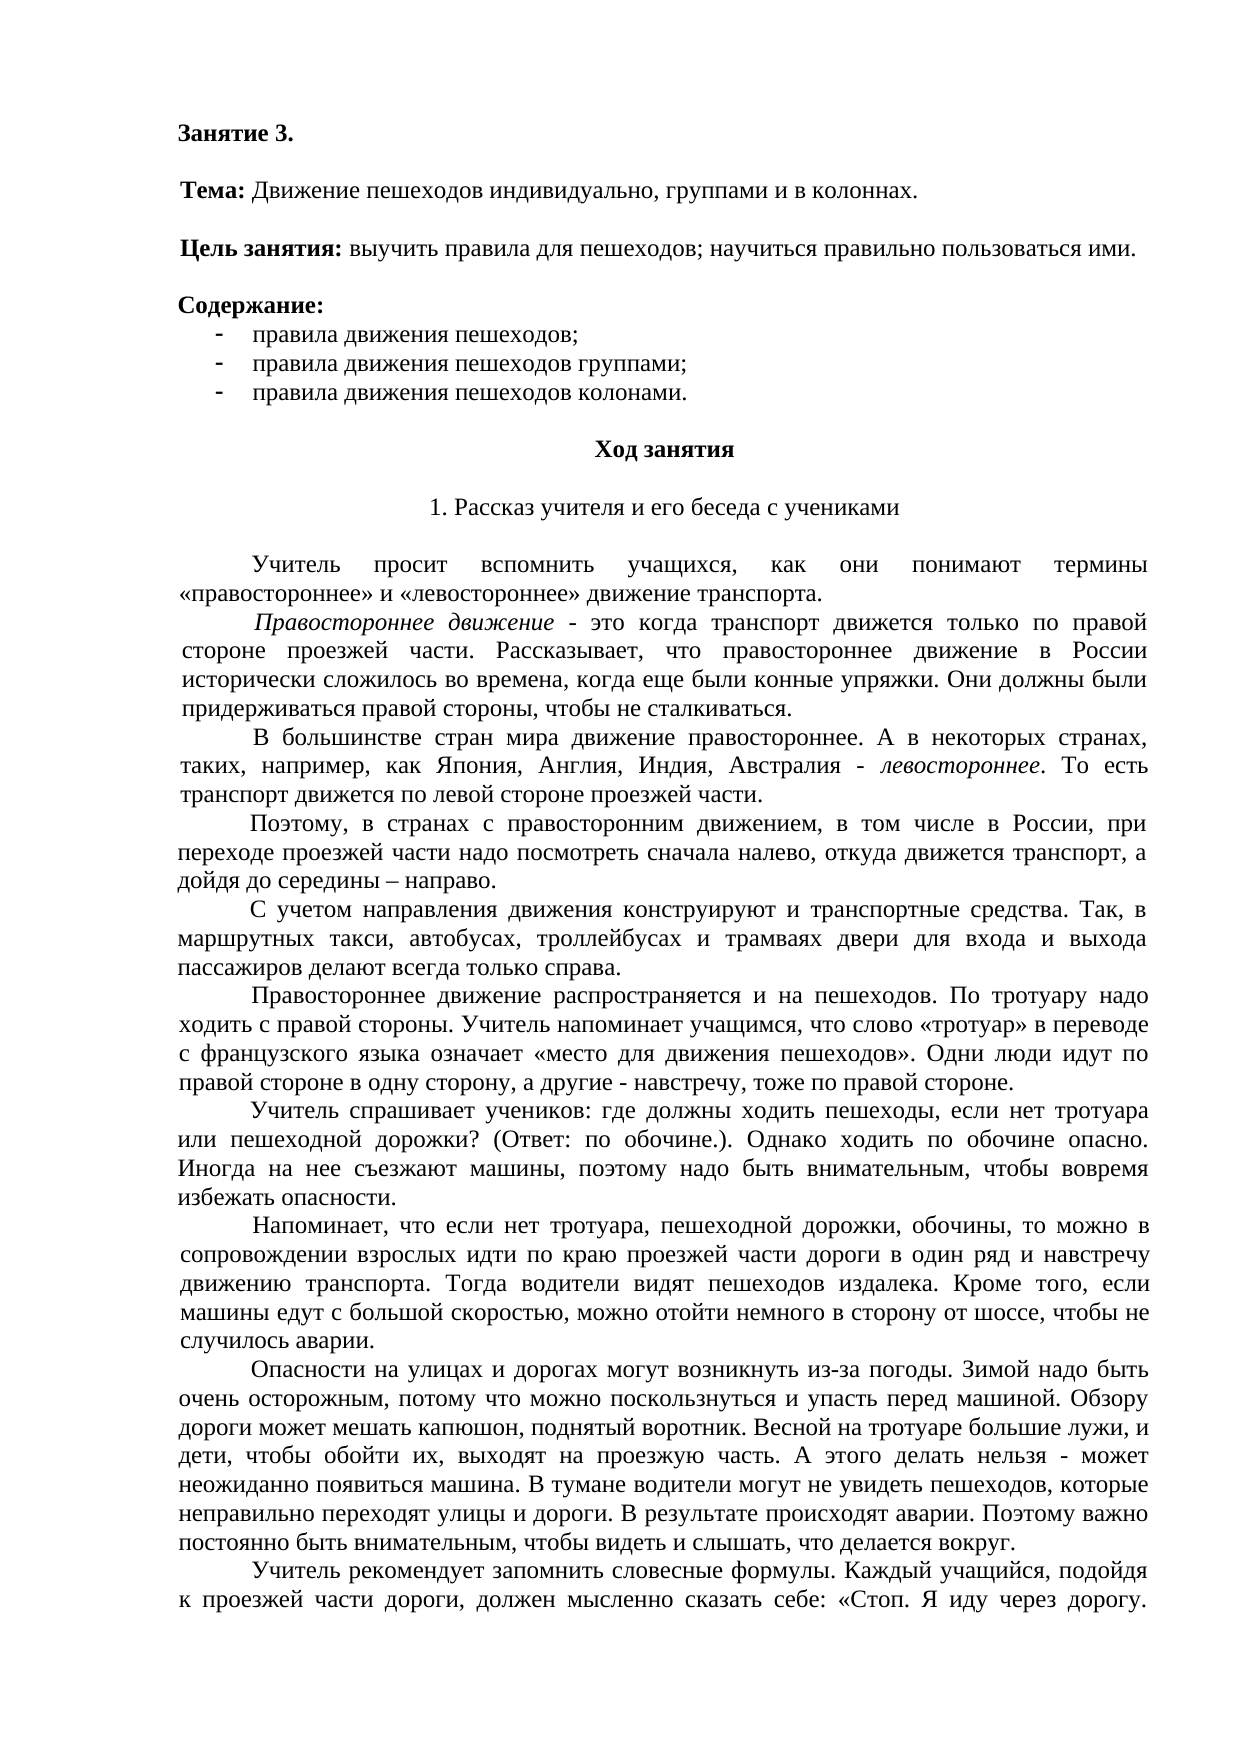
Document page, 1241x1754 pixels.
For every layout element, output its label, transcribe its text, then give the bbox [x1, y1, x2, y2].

text Учитель просит вспомнить учащихся, как они понимают термины «правостороннее» и «левостороннее» движение транспорта. [179, 549, 1148, 607]
text Поэтому, в странах с правосторонним движением, в том числе в России, при переходе проезжей части надо посмотреть сначала налево, откуда движется транспорт, а дойдя до середины – направо. [177, 808, 1148, 894]
text Ход занятия [177, 434, 1152, 463]
text Учитель спрашивает учеников: где должны ходить пешеходы, если нет тротуара или пешеходной дорожки? (Ответ: по обочине.). Однако ходить по обочине опасно. Иногда на нее съезжают машины, поэтому надо быть внимательным, чтобы вовремя избежать опасности. [177, 1096, 1150, 1211]
text Опасности на улицах и дорогах могут возникнуть из-за погоды. Зимой надо быть очень осторожным, потому что можно поскользнуться и упасть перед машиной. Обзору дороги может мешать капюшон, поднятый воротник. Весной на тротуаре большие лужи, и дети, чтобы обойти их, выходят на проезжую часть. А этого делать нельзя - может неожиданно появиться машина. В тумане водители могут не увидеть пешеходов, которые неправильно переходят улицы и дороги. В результате происходят аварии. Поэтому важно постоянно быть внимательным, чтобы видеть и слышать, что делается вокруг. [178, 1354, 1149, 1556]
text Правостороннее движение - это когда транспорт движется только по правой стороне проезжей части. Рассказывает, что правостороннее движение в России исторически сложилось во времена, когда еще были конные упряжки. Они должны были придерживаться правой стороны, чтобы не сталкиваться. [182, 607, 1148, 722]
text Тема: Движение пешеходов индивидуально, группами и в колоннах. [180, 176, 1152, 204]
list правила движения пешеходов колонами. [215, 377, 1152, 406]
text Напоминает, что если нет тротуара, пешеходной дорожки, обочины, то можно в сопровождении взрослых идти по краю проезжей части дороги в один ряд и навстречу движению транспорта. Тогда водители видят пешеходов издалека. Кроме того, если машины едут с большой скоростью, можно отойти немного в сторону от шоссе, чтобы не случилось аварии. [180, 1211, 1151, 1354]
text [179, 1556, 1148, 1613]
text Содержание: [177, 291, 1152, 319]
text Занятие 3. [177, 118, 1152, 147]
list правила движения пешеходов группами; [215, 348, 1152, 377]
text С учетом направления движения конструируют и транспортные средства. Так, в маршрутных такси, автобусах, троллейбусах и трамваях двери для входа и выхода пассажиров делают всегда только справа. [177, 894, 1148, 981]
text 1. Рассказ учителя и его беседа с учениками [177, 492, 1152, 521]
text Правостороннее движение распространяется и на пешеходов. По тротуару надо ходить с правой стороны. Учитель напоминает учащимся, что слово «тротуар» в переводе с французского языка означает «место для движения пешеходов». Одни люди идут по правой стороне в одну сторону, а другие - навстречу, тоже по правой стороне. [179, 981, 1149, 1096]
text В большинстве стран мира движение правостороннее. А в некоторых странах, таких, например, как Япония, Англия, Индия, Австралия - левостороннее. То есть транспорт движется по левой стороне проезжей части. [180, 722, 1148, 808]
list правила движения пешеходов; [215, 319, 1152, 348]
text Цель занятия: выучить правила для пешеходов; научиться правильно пользоваться ими. [180, 233, 1152, 262]
